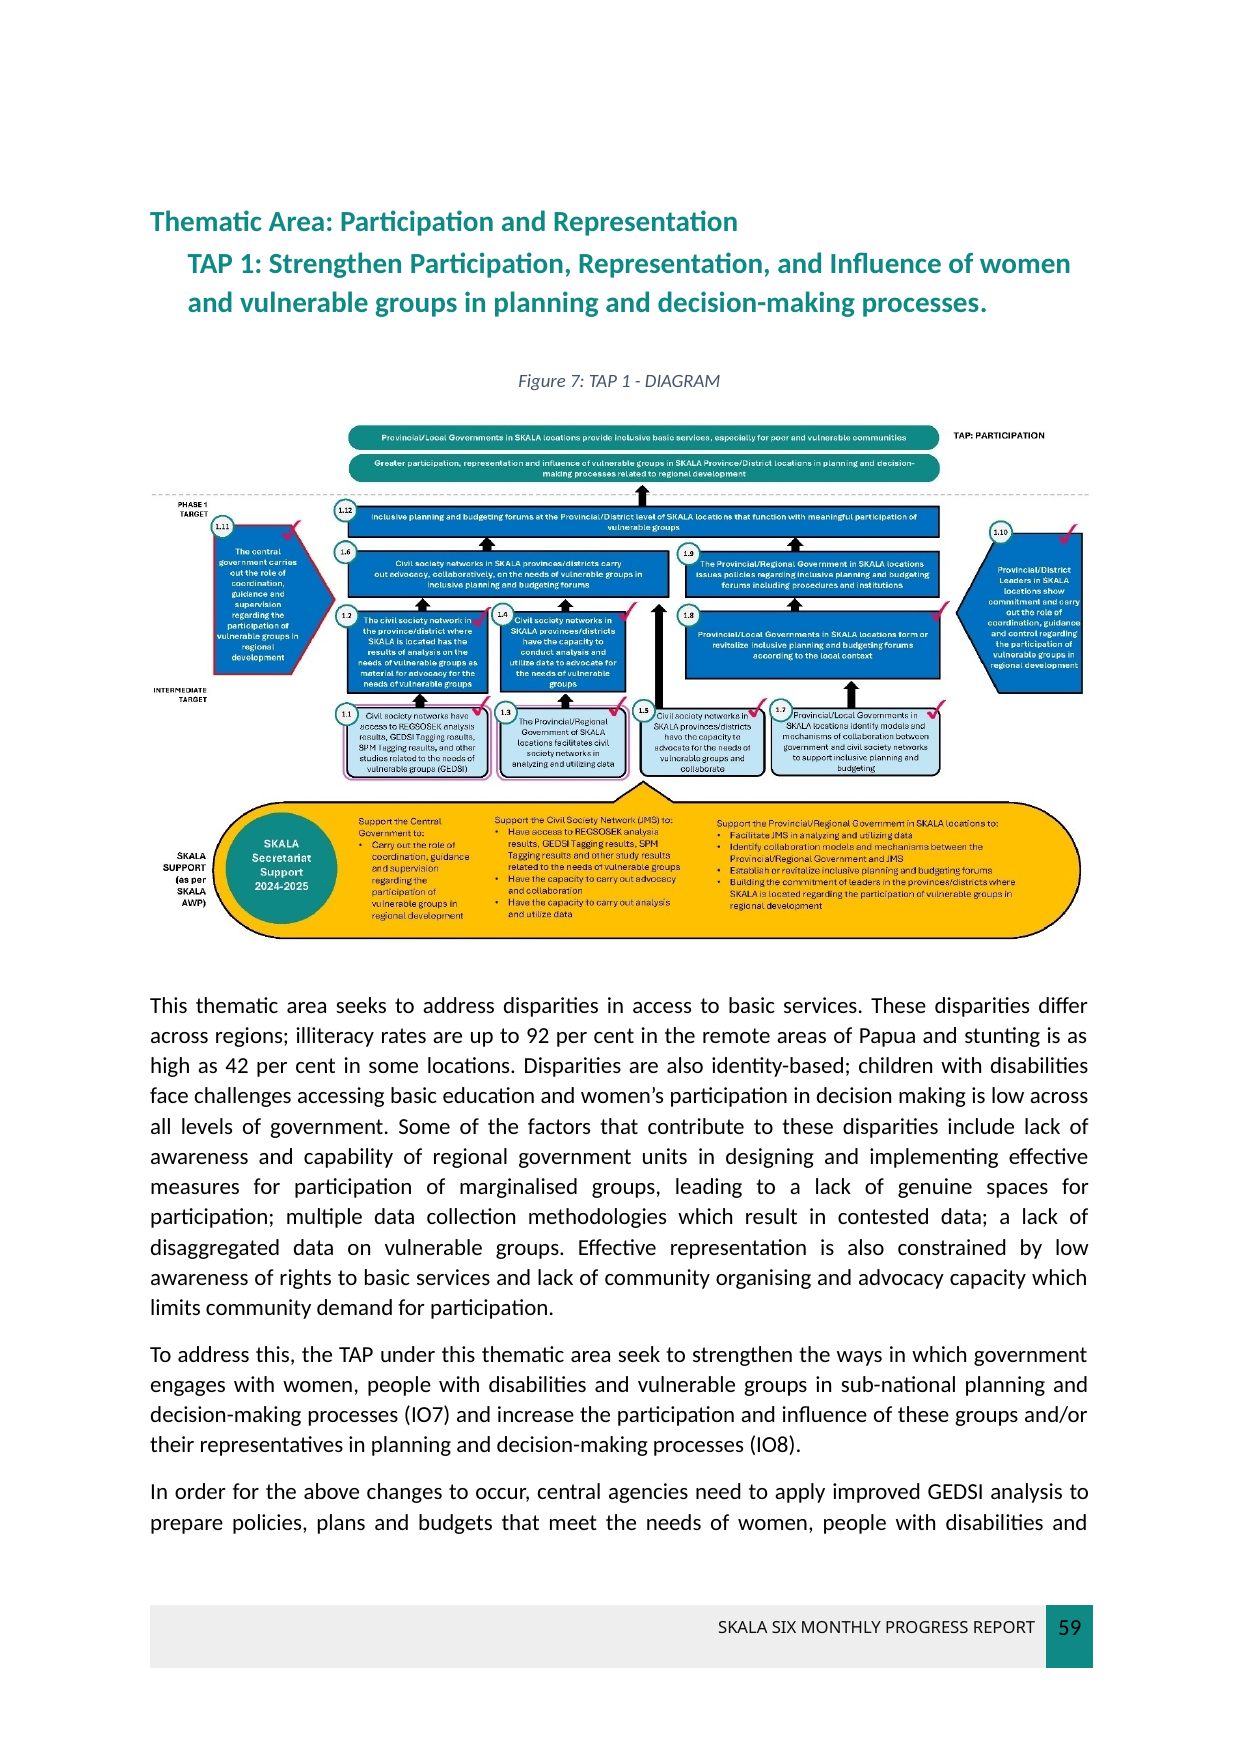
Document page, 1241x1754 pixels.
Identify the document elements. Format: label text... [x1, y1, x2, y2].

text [150, 1477, 1090, 1536]
picture [150, 413, 1090, 942]
text Figure 7: TAP 1 - DIAGRAM [150, 369, 1090, 392]
subtitle TAP 1: Strengthen Participation, Representation, and Influence of women and vulnerable groups in planning and decision-making processes. [187, 246, 1090, 320]
text To address this, the TAP under this thematic area seek to strengthen the ways in which government engages with women, people with disabilities and vulnerable groups in sub-national planning and decision-making processes (IO7) and increase the participation and influence of these groups and/or their representatives in planning and decision-making processes (IO8). [150, 1340, 1090, 1458]
subtitle Thematic Area: Participation and Representation [150, 203, 1090, 239]
text This thematic area seeks to address disparities in access to basic services. These disparities differ across regions; illiteracy rates are up to 92 per cent in the remote areas of Papua and stunting is as high as 42 per cent in some locations. Disparities are also identity-based; children with disabilities face challenges accessing basic education and women’s participation in decision making is low across all levels of government. Some of the factors that contribute to these disparities include lack of awareness and capability of regional government units in designing and implementing effective measures for participation of marginalised groups, leading to a lack of genuine spaces for participation; multiple data collection methodologies which result in contested data; a lack of disaggregated data on vulnerable groups. Effective representation is also constrained by low awareness of rights to basic services and lack of community organising and advocacy capacity which limits community demand for participation. [150, 991, 1090, 1321]
